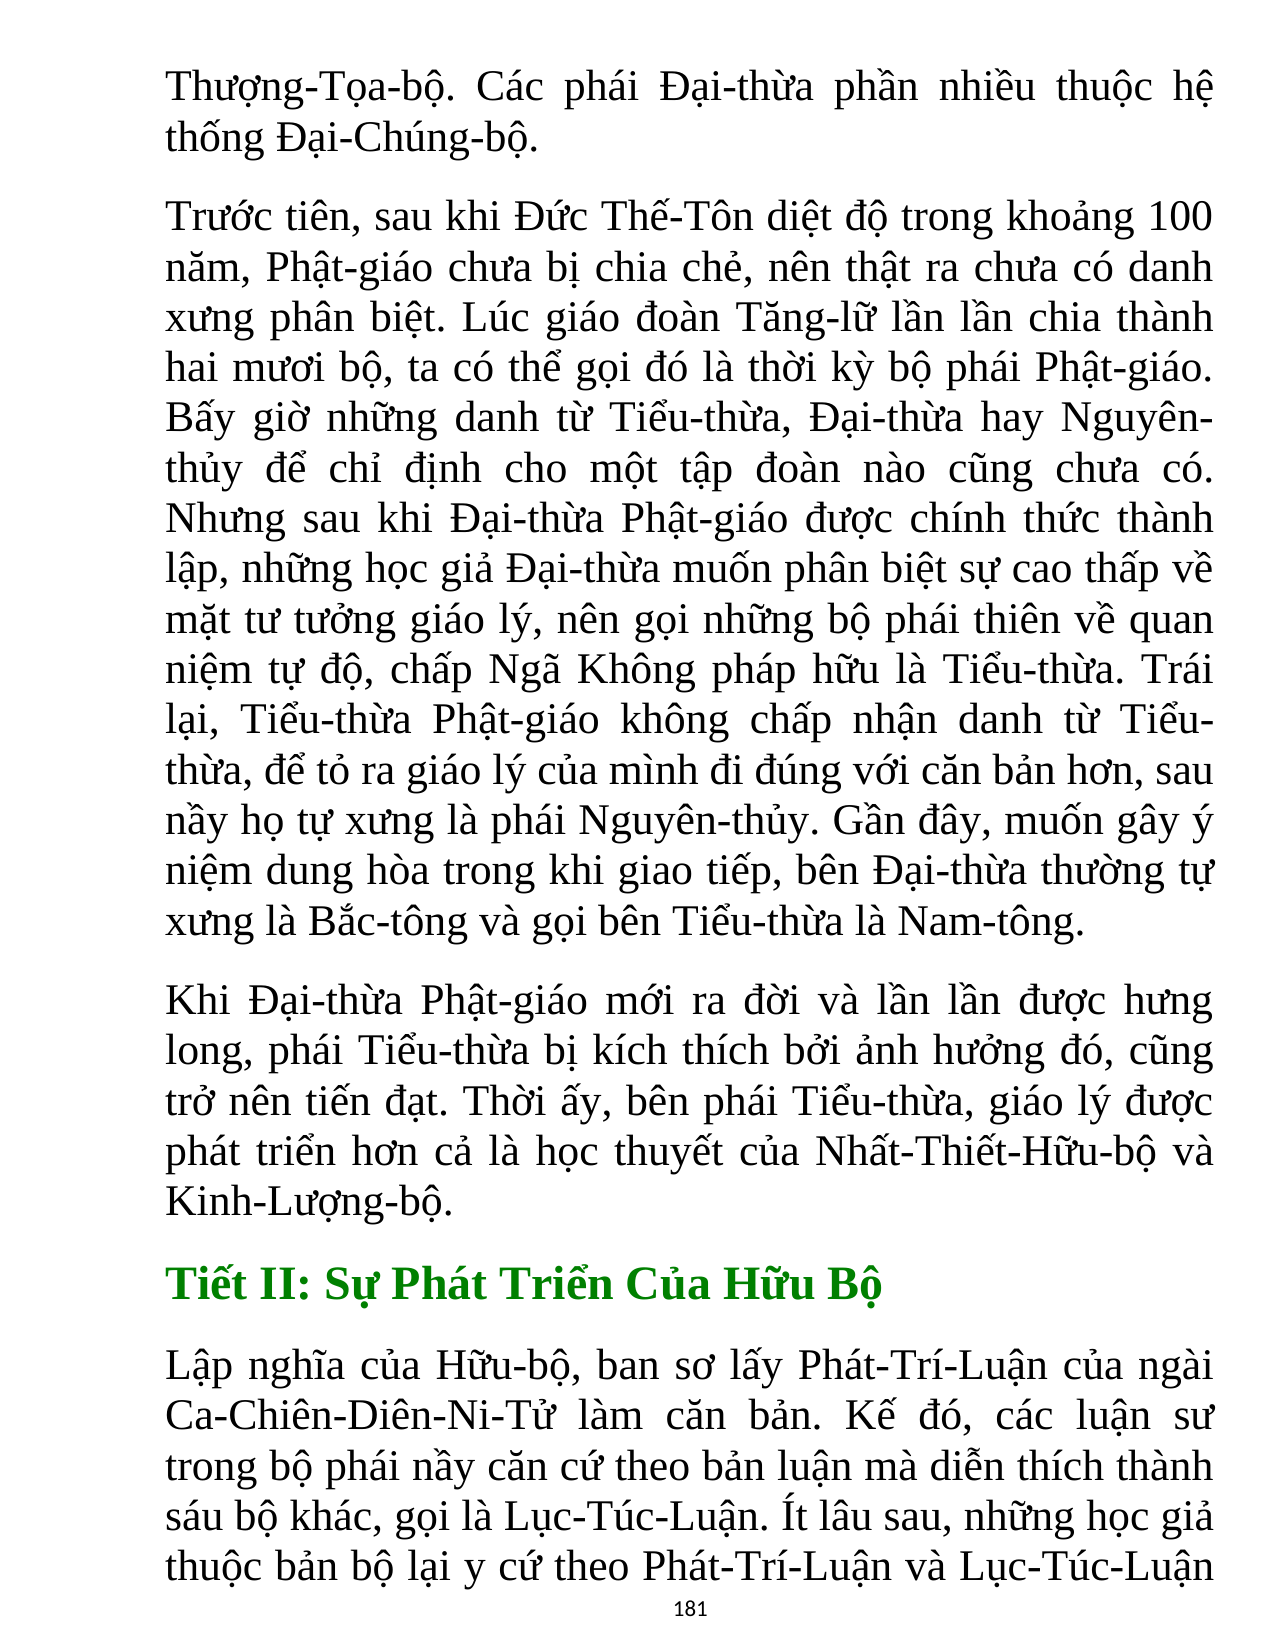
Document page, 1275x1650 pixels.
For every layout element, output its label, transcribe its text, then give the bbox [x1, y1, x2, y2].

text Trước tiên, sau khi Ðức Thế-Tôn diệt độ trong khoảng 100 năm, Phật-giáo chưa bị chia chẻ, nên thật ra chưa có danh xưng phân biệt. Lúc giáo đoàn Tăng-lữ lần lần chia thành hai mươi bộ, ta có thể gọi đó là thời kỳ bộ phái Phật-giáo. Bấy giờ những danh từ Tiểu-thừa, Đại-thừa hay Nguyên-thủy để chỉ định cho một tập đoàn nào cũng chưa có. Nhưng sau khi Đại-thừa Phật-giáo được chính thức thành lập, những học giả Đại-thừa muốn phân biệt sự cao thấp về mặt tư tưởng giáo lý, nên gọi những bộ phái thiên về quan niệm tự độ, chấp Ngã Không pháp hữu là Tiểu-thừa. Trái lại, Tiểu-thừa Phật-giáo không chấp nhận danh từ Tiểu-thừa, để tỏ ra giáo lý của mình đi đúng với căn bản hơn, sau nầy họ tự xưng là phái Nguyên-thủy. Gần đây, muốn gây ý niệm dung hòa trong khi giao tiếp, bên Đại-thừa thường tự xưng là Bắc-tông và gọi bên Tiểu-thừa là Nam-tông. [165, 190, 1215, 944]
text Khi Đại-thừa Phật-giáo mới ra đời và lần lần được hưng long, phái Tiểu-thừa bị kích thích bởi ảnh hưởng đó, cũng trở nên tiến đạt. Thời ấy, bên phái Tiểu-thừa, giáo lý được phát triển hơn cả là học thuyết của Nhất-Thiết-Hữu-bộ và Kinh-Lượng-bộ. [165, 974, 1215, 1225]
text Tiết II: Sự Phát Triển Của Hữu Bộ [165, 1254, 1215, 1309]
